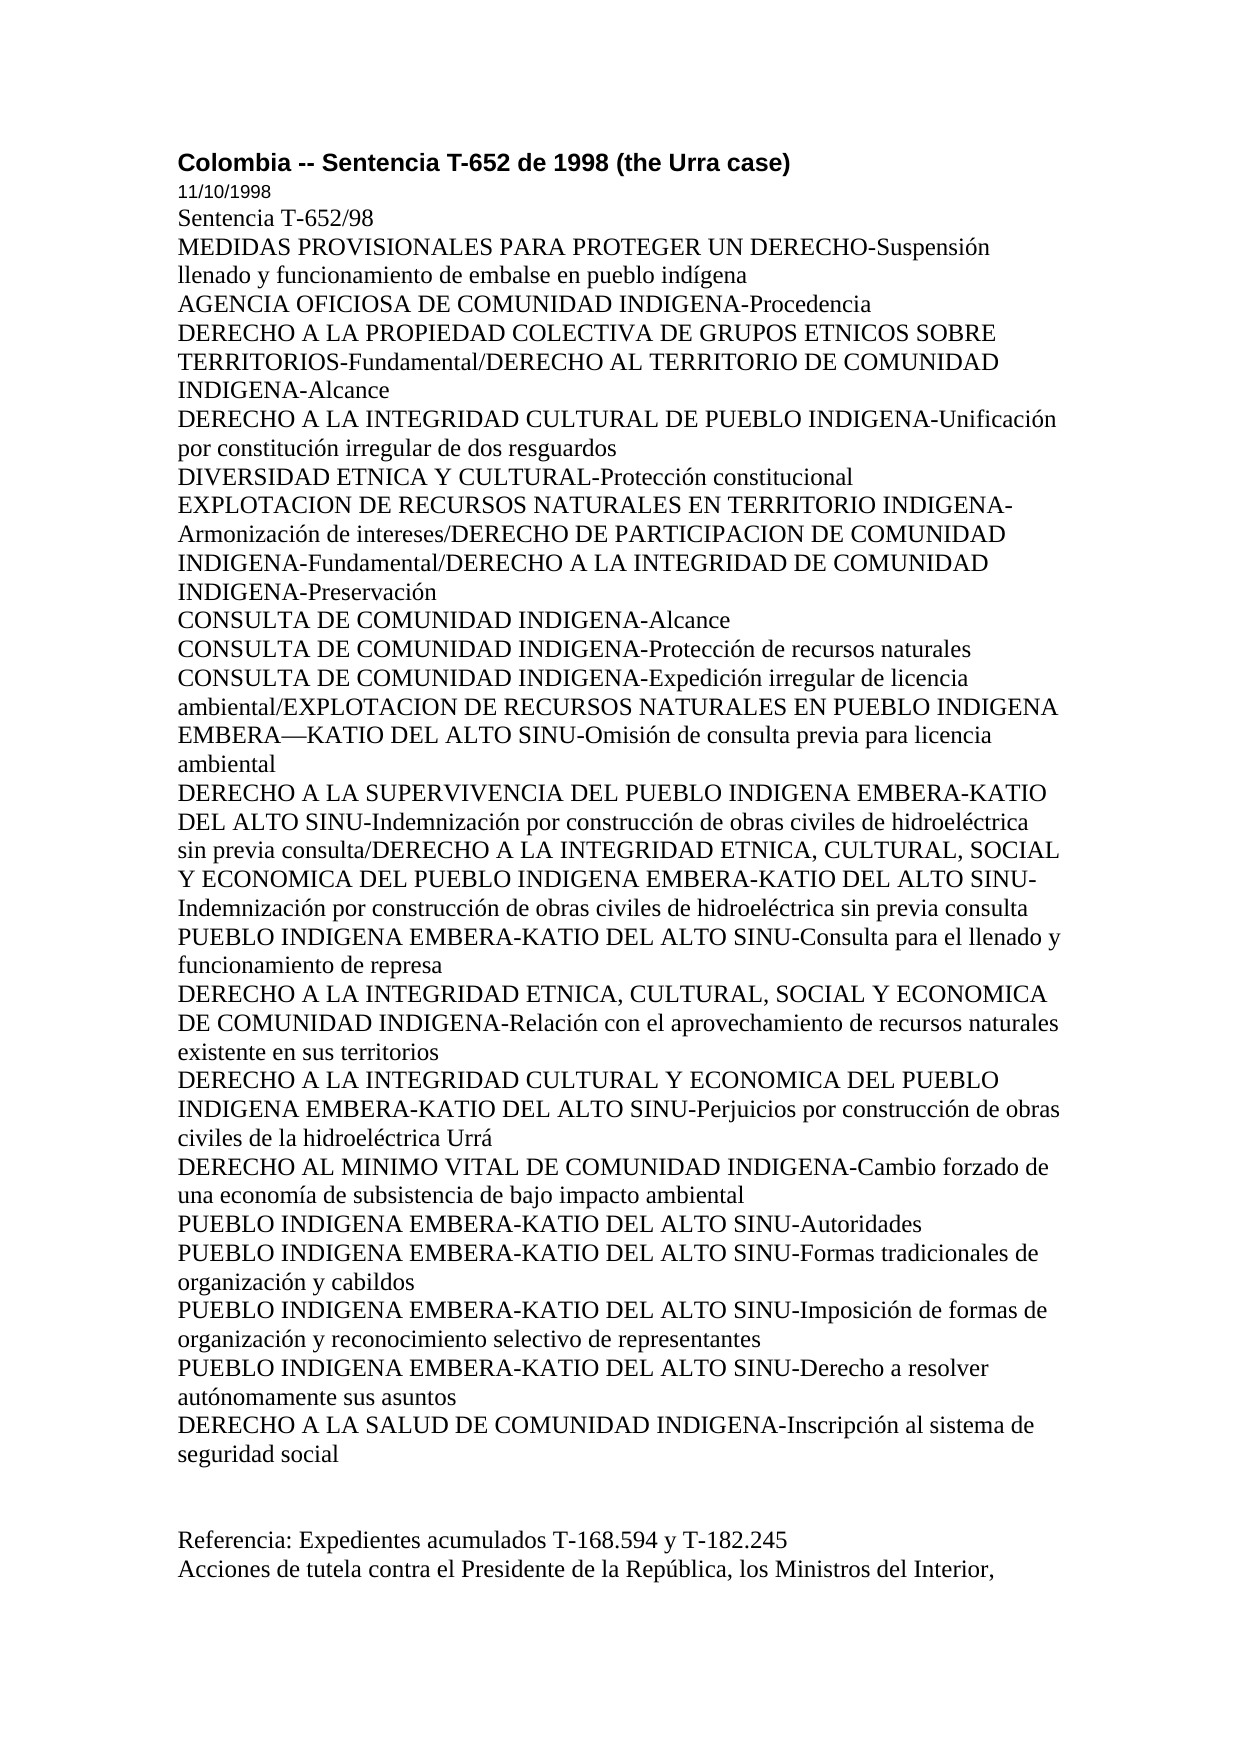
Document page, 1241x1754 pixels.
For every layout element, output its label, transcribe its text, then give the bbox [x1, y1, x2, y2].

subtitle Colombia -- Sentencia T-652 de 1998 (the Urra case) [177, 148, 1063, 176]
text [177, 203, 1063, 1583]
text 11/10/1998 [177, 181, 1063, 203]
